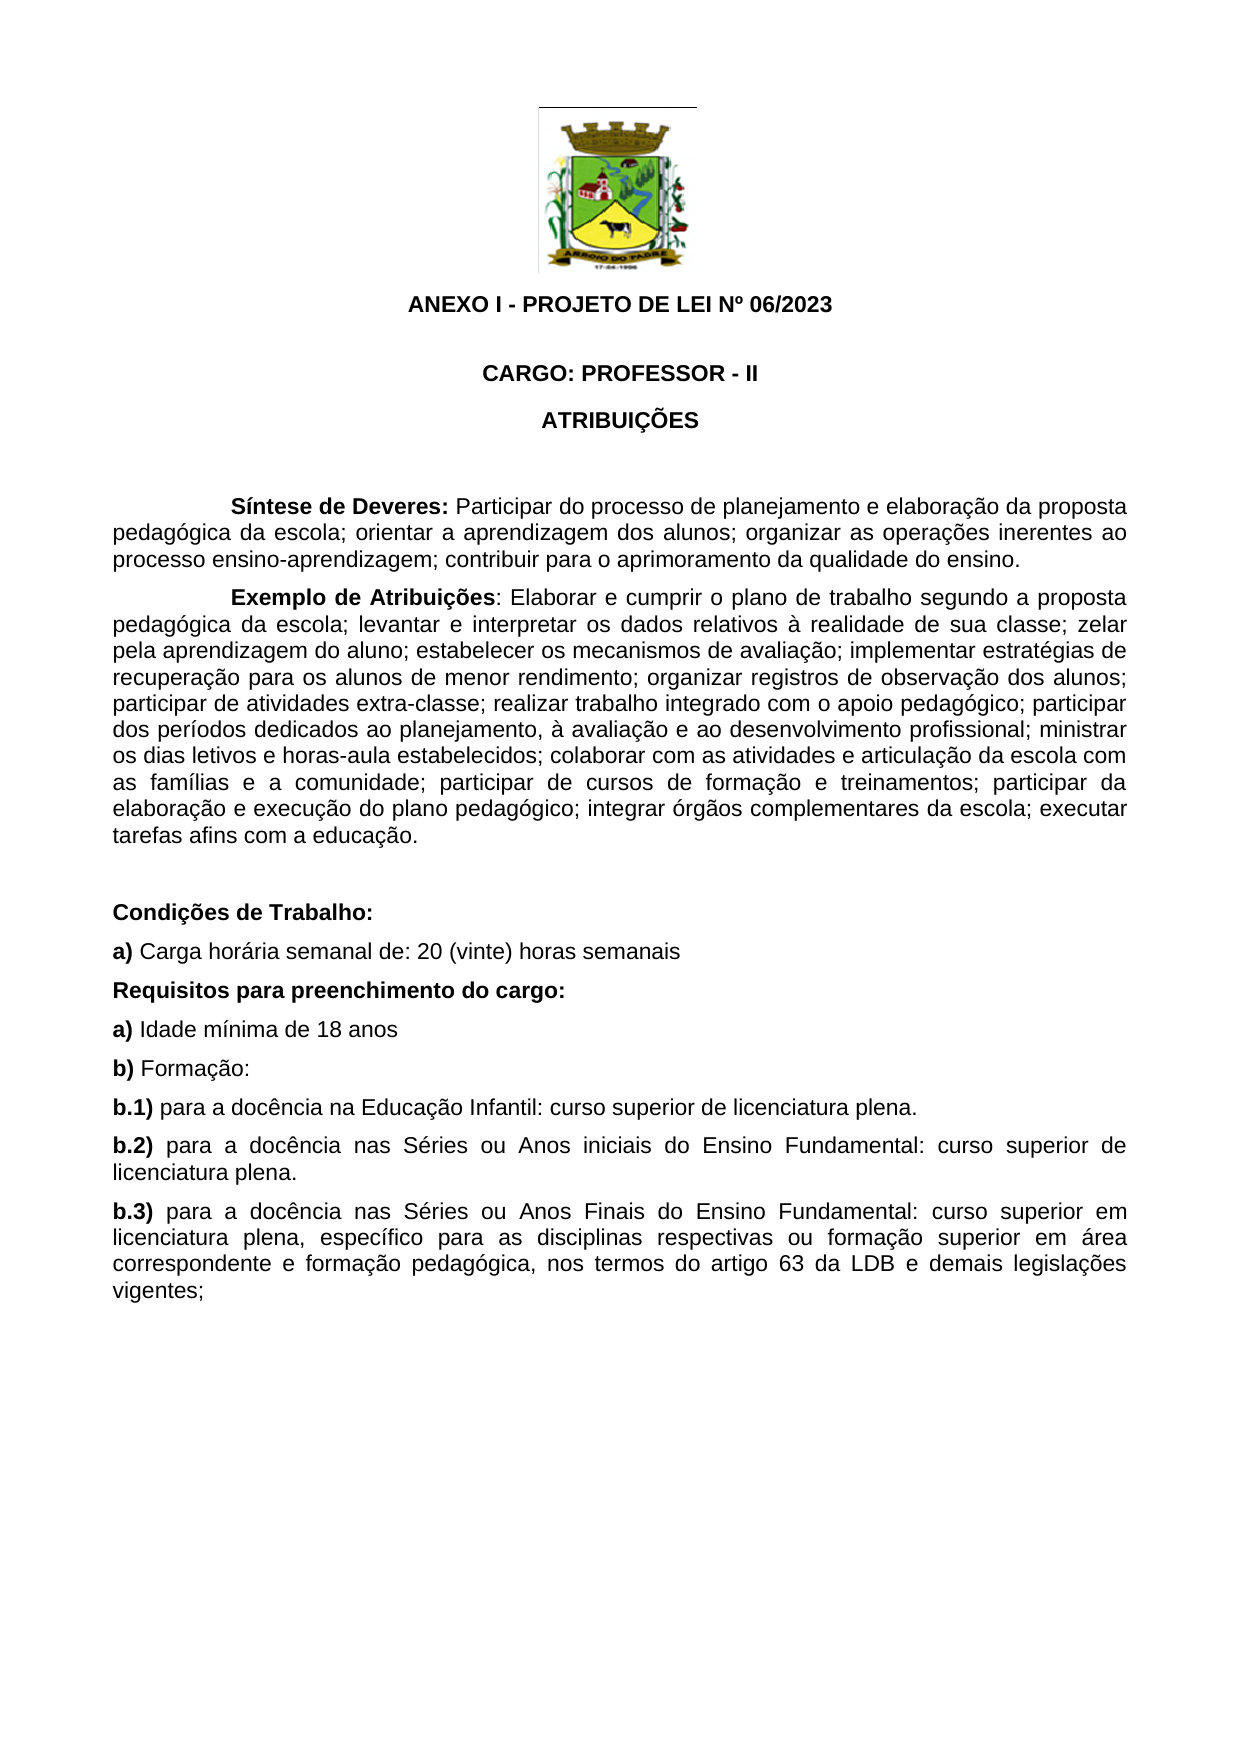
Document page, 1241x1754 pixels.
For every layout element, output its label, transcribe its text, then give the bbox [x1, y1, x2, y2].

text ATRIBUIÇÕES [112, 407, 1128, 433]
text b.1) para a docência na Educação Infantil: curso superior de licenciatura plena. [112, 1093, 1128, 1120]
text Exemplo de Atribuições: Elaborar e cumprir o plano de trabalho segundo a proposta pedagógica da escola; levantar e interpretar os dados relativos à realidade de sua classe; zelar pela aprendizagem do aluno; estabelecer os mecanismos de avaliação; implementar estratégias de recuperação para os alunos de menor rendimento; organizar registros de observação dos alunos; participar de atividades extra-classe; realizar trabalho integrado com o apoio pedagógico; participar dos períodos dedicados ao planejamento, à avaliação e ao desenvolvimento profissional; ministrar os dias letivos e horas-aula estabelecidos; colaborar com as atividades e articulação da escola com as famílias e a comunidade; participar de cursos de formação e treinamentos; participar da elaboração e execução do plano pedagógico; integrar órgãos complementares da escola; executar tarefas afins com a educação. [112, 584, 1128, 848]
text Condições de Trabalho: [112, 899, 1128, 926]
text b) Formação: [112, 1055, 1128, 1081]
text CARGO: PROFESSOR - II [112, 359, 1128, 386]
subtitle ANEXO I - PROJETO DE LEI Nº 06/2023 [112, 291, 1128, 317]
text Requisitos para preenchimento do cargo: [112, 977, 1128, 1003]
text b.3) para a docência nas Séries ou Anos Finais do Ensino Fundamental: curso superior em licenciatura plena, específico para as disciplinas respectivas ou formação superior em área correspondente e formação pedagógica, nos termos do artigo 63 da LDB e demais legislações vigentes; [112, 1198, 1128, 1303]
text a) Carga horária semanal de: 20 (vinte) horas semanais [112, 938, 1128, 964]
text a) Idade mínima de 18 anos [112, 1016, 1128, 1042]
text Síntese de Deveres: Participar do processo de planejamento e elaboração da proposta pedagógica da escola; orientar a aprendizagem dos alunos; organizar as operações inerentes ao processo ensino-aprendizagem; contribuir para o aprimoramento da qualidade do ensino. [112, 493, 1128, 572]
text b.2) para a docência nas Séries ou Anos iniciais do Ensino Fundamental: curso superior de licenciatura plena. [112, 1132, 1128, 1185]
